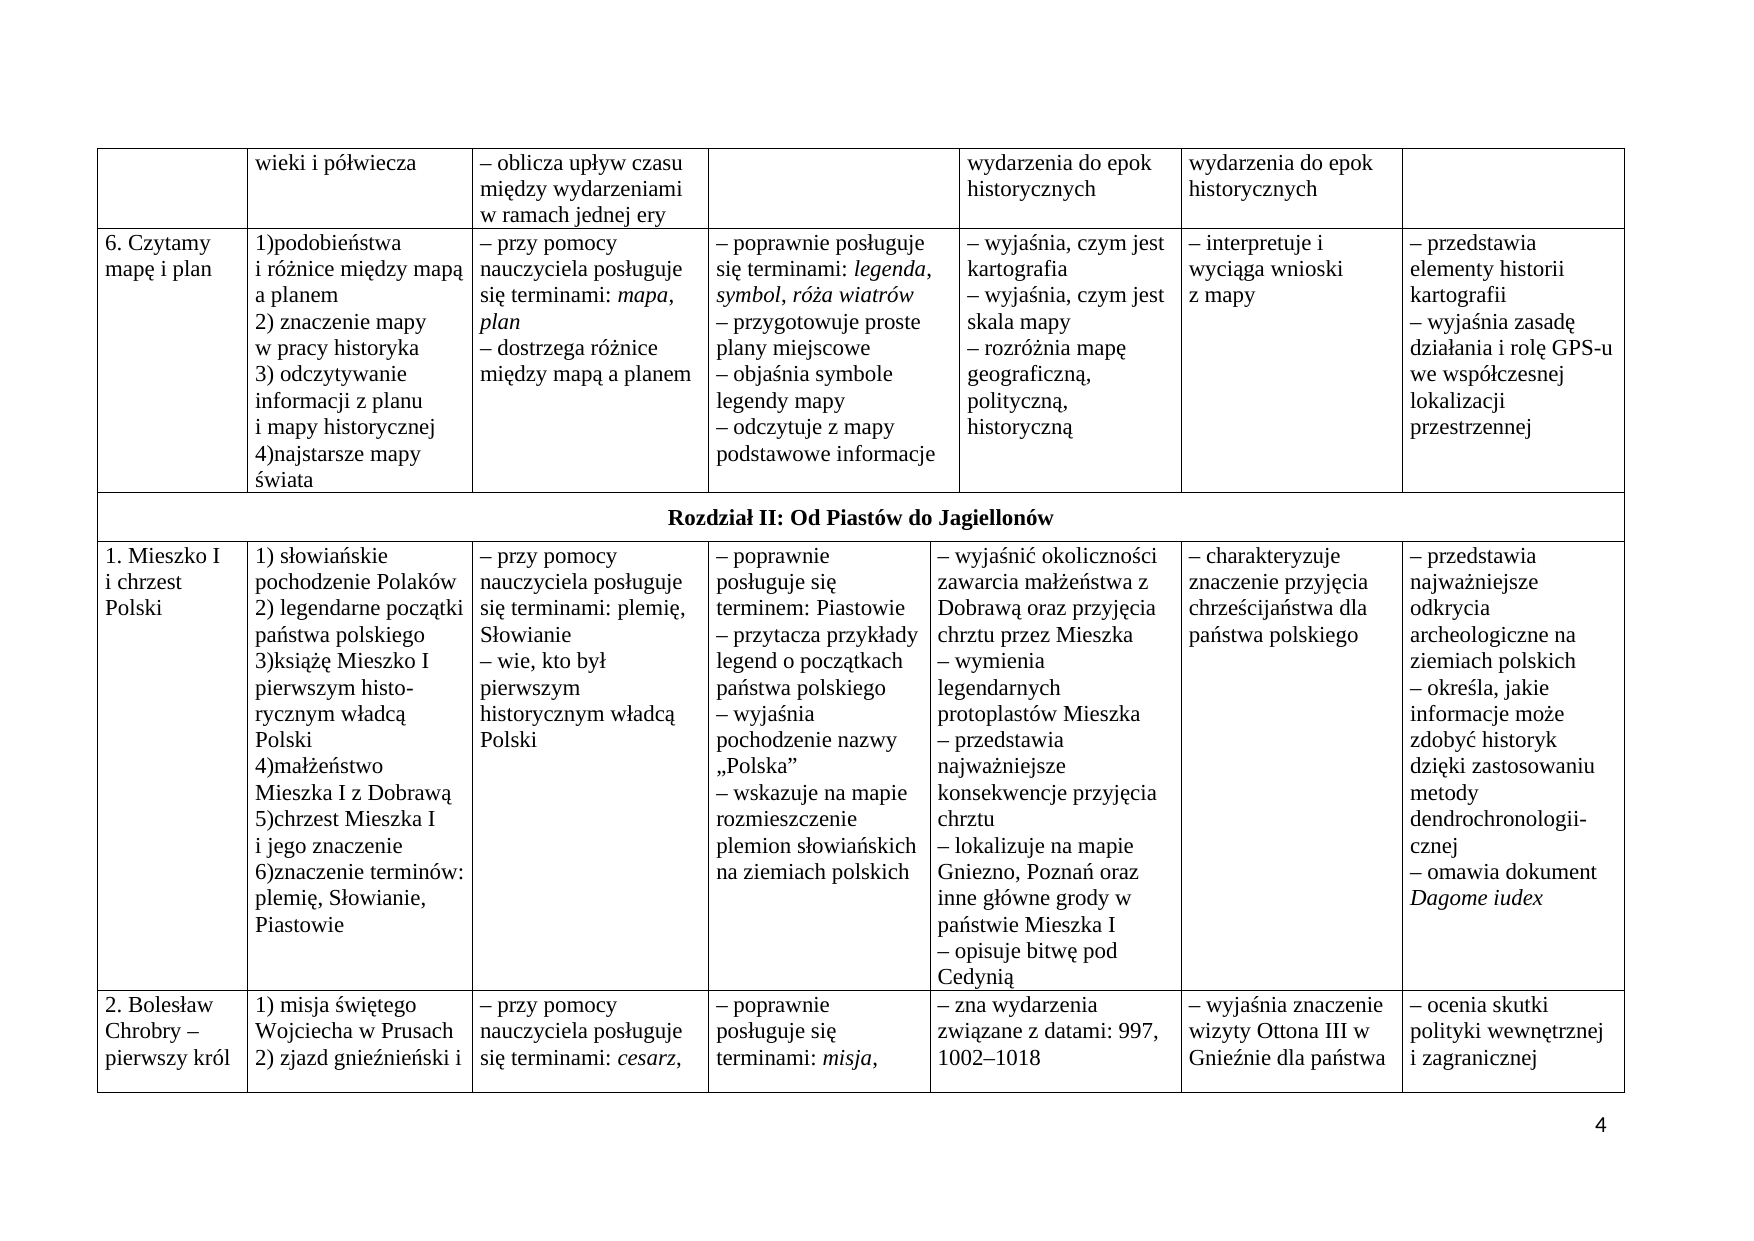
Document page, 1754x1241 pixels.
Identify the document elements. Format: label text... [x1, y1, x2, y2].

table_cell – przy pomocy nauczyciela posługuje się terminami: mapa, plan – dostrzega różnice między mapą a planem [473, 229, 708, 492]
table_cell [1182, 149, 1402, 228]
table_cell – charakteryzuje znaczenie przyjęcia chrześcijaństwa dla państwa polskiego [1182, 542, 1402, 990]
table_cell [248, 149, 472, 228]
table_cell 1)podobieństwa i różnice między mapą a planem 2) znaczenie mapy w pracy historyka 3) odczytywanie informacji z planu i mapy historycznej 4)najstarsze mapy świata [248, 229, 472, 492]
table_cell – przedstawia najważniejsze odkrycia archeologiczne na ziemiach polskich – określa, jakie informacje może zdobyć historyk dzięki zastosowaniu metody dendrochronologii-cznej – omawia dokument Dagome iudex [1403, 542, 1624, 990]
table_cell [931, 991, 1181, 1092]
table_cell 1. Mieszko I i chrzest Polski [98, 542, 247, 990]
table_cell – poprawnie posługuje się terminami: legenda, symbol, róża wiatrów – przygotowuje proste plany miejscowe – objaśnia symbole legendy mapy – odczytuje z mapy podstawowe informacje [709, 229, 959, 492]
table_cell – przedstawia elementy historii kartografii – wyjaśnia zasadę działania i rolę GPS-u we współczesnej lokalizacji przestrzennej [1403, 229, 1624, 492]
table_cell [98, 991, 247, 1092]
table_cell Rozdział II: Od Piastów do Jagiellonów [98, 493, 1624, 541]
table_cell – poprawnie posługuje się terminem: Piastowie – przytacza przykłady legend o początkach państwa polskiego – wyjaśnia pochodzenie nazwy „Polska” – wskazuje na mapie rozmieszczenie plemion słowiańskich na ziemiach polskich [709, 542, 930, 990]
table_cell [1403, 991, 1624, 1092]
table_cell [1403, 149, 1624, 228]
table_cell – interpretuje i wyciąga wnioski z mapy [1182, 229, 1402, 492]
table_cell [709, 991, 930, 1092]
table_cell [473, 991, 708, 1092]
table_cell 1) słowiańskie pochodzenie Polaków 2) legendarne początki państwa polskiego 3)książę Mieszko I pierwszym historycznym władcą Polski 4)małżeństwo Mieszka I z Dobrawą 5)chrzest Mieszka I i jego znaczenie 6)znaczenie terminów: plemię, Słowianie, Piastowie [248, 542, 472, 990]
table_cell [248, 991, 472, 1092]
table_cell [473, 149, 708, 228]
table_cell 6. Czytamy mapę i plan [98, 229, 247, 492]
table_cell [709, 149, 959, 228]
table_cell – przy pomocy nauczyciela posługuje się terminami: plemię, Słowianie – wie, kto był pierwszym historycznym władcą Polski [473, 542, 708, 990]
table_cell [1182, 991, 1402, 1092]
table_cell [960, 149, 1181, 228]
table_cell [98, 149, 247, 228]
table_cell – wyjaśnia, czym jest kartografia – wyjaśnia, czym jest skala mapy – rozróżnia mapę geograficzną, polityczną, historyczną [960, 229, 1181, 492]
table_cell – wyjaśnić okoliczności zawarcia małżeństwa z Dobrawą oraz przyjęcia chrztu przez Mieszka – wymienia legendarnych protoplastów Mieszka – przedstawia najważniejsze konsekwencje przyjęcia chrztu – lokalizuje na mapie Gniezno, Poznań oraz inne główne grody w państwie Mieszka I – opisuje bitwę pod Cedynią [931, 542, 1181, 990]
